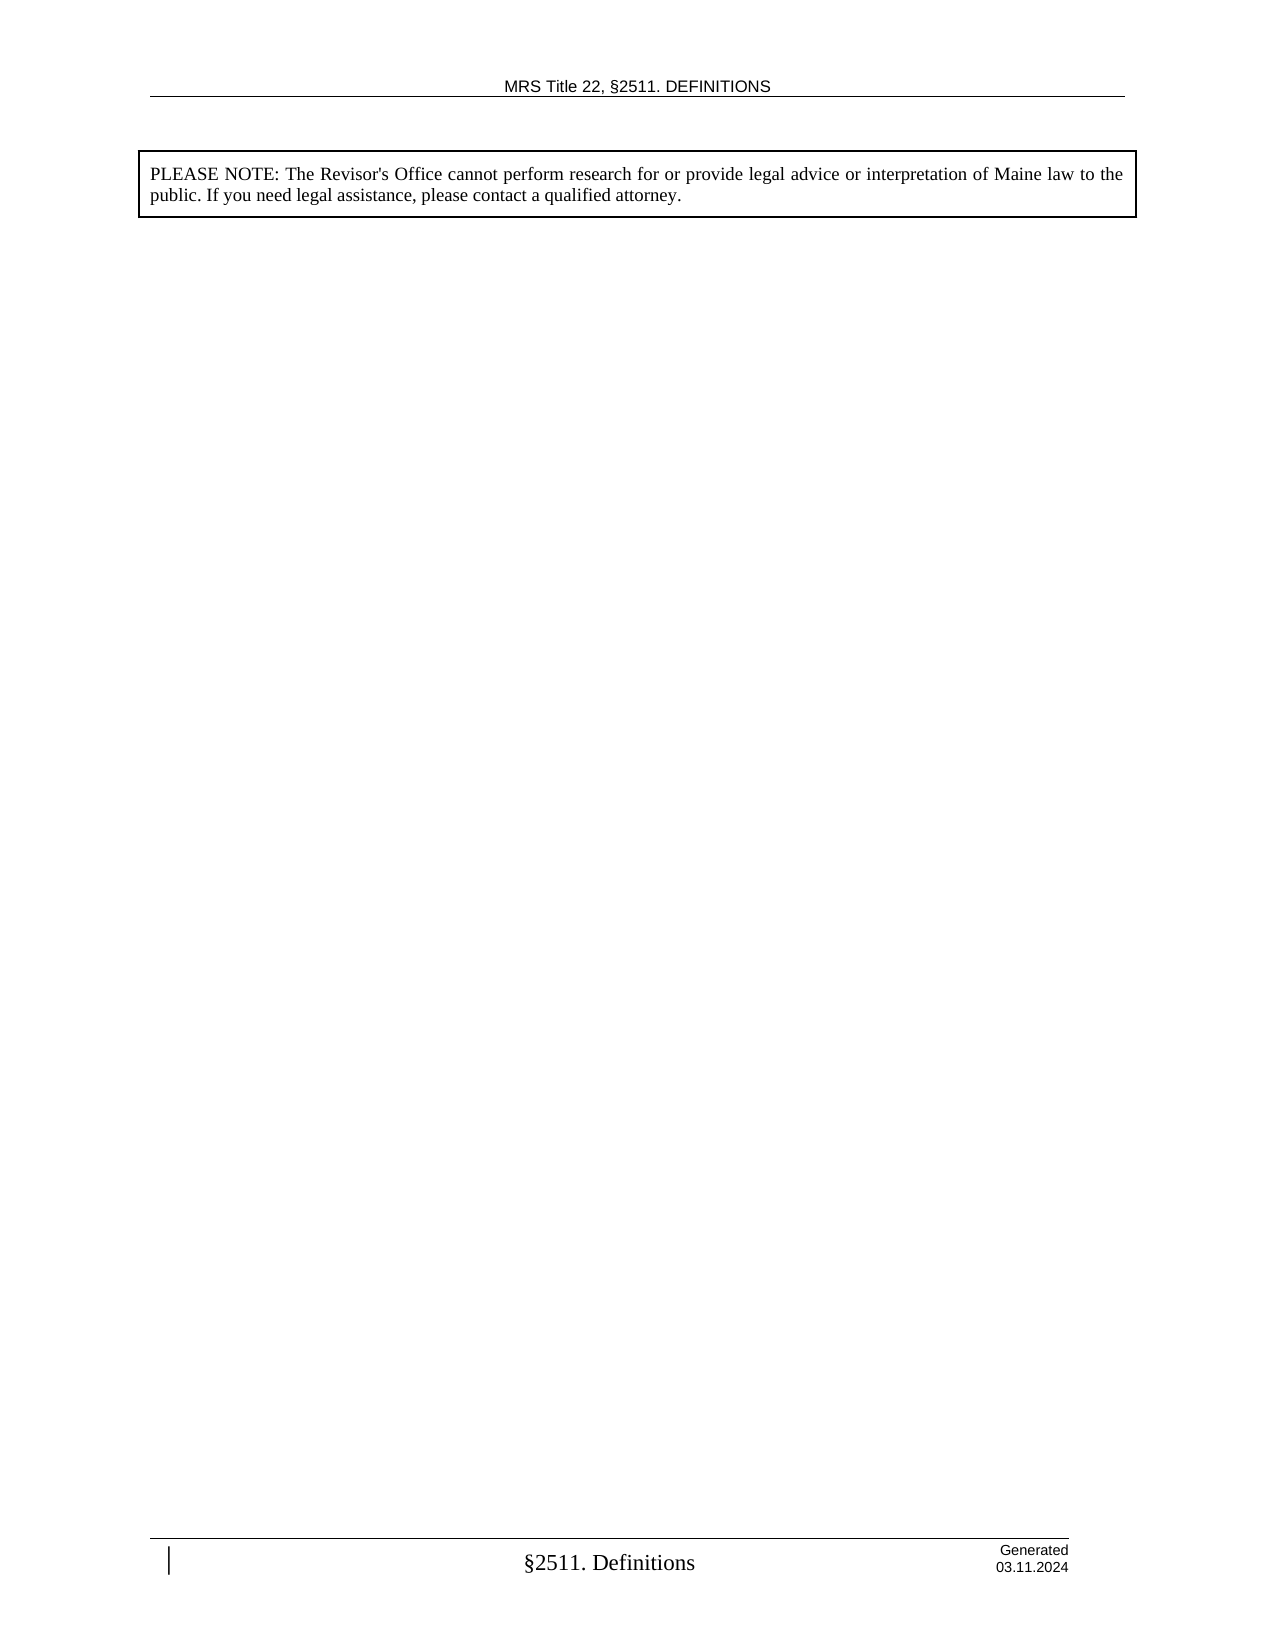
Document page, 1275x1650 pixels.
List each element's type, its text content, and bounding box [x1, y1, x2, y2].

text PLEASE NOTE: The Revisor's Office cannot perform research for or provide legal advice or interpretation of Maine law to the public. If you need legal assistance, please contact a qualified attorney. [140, 152, 1135, 216]
